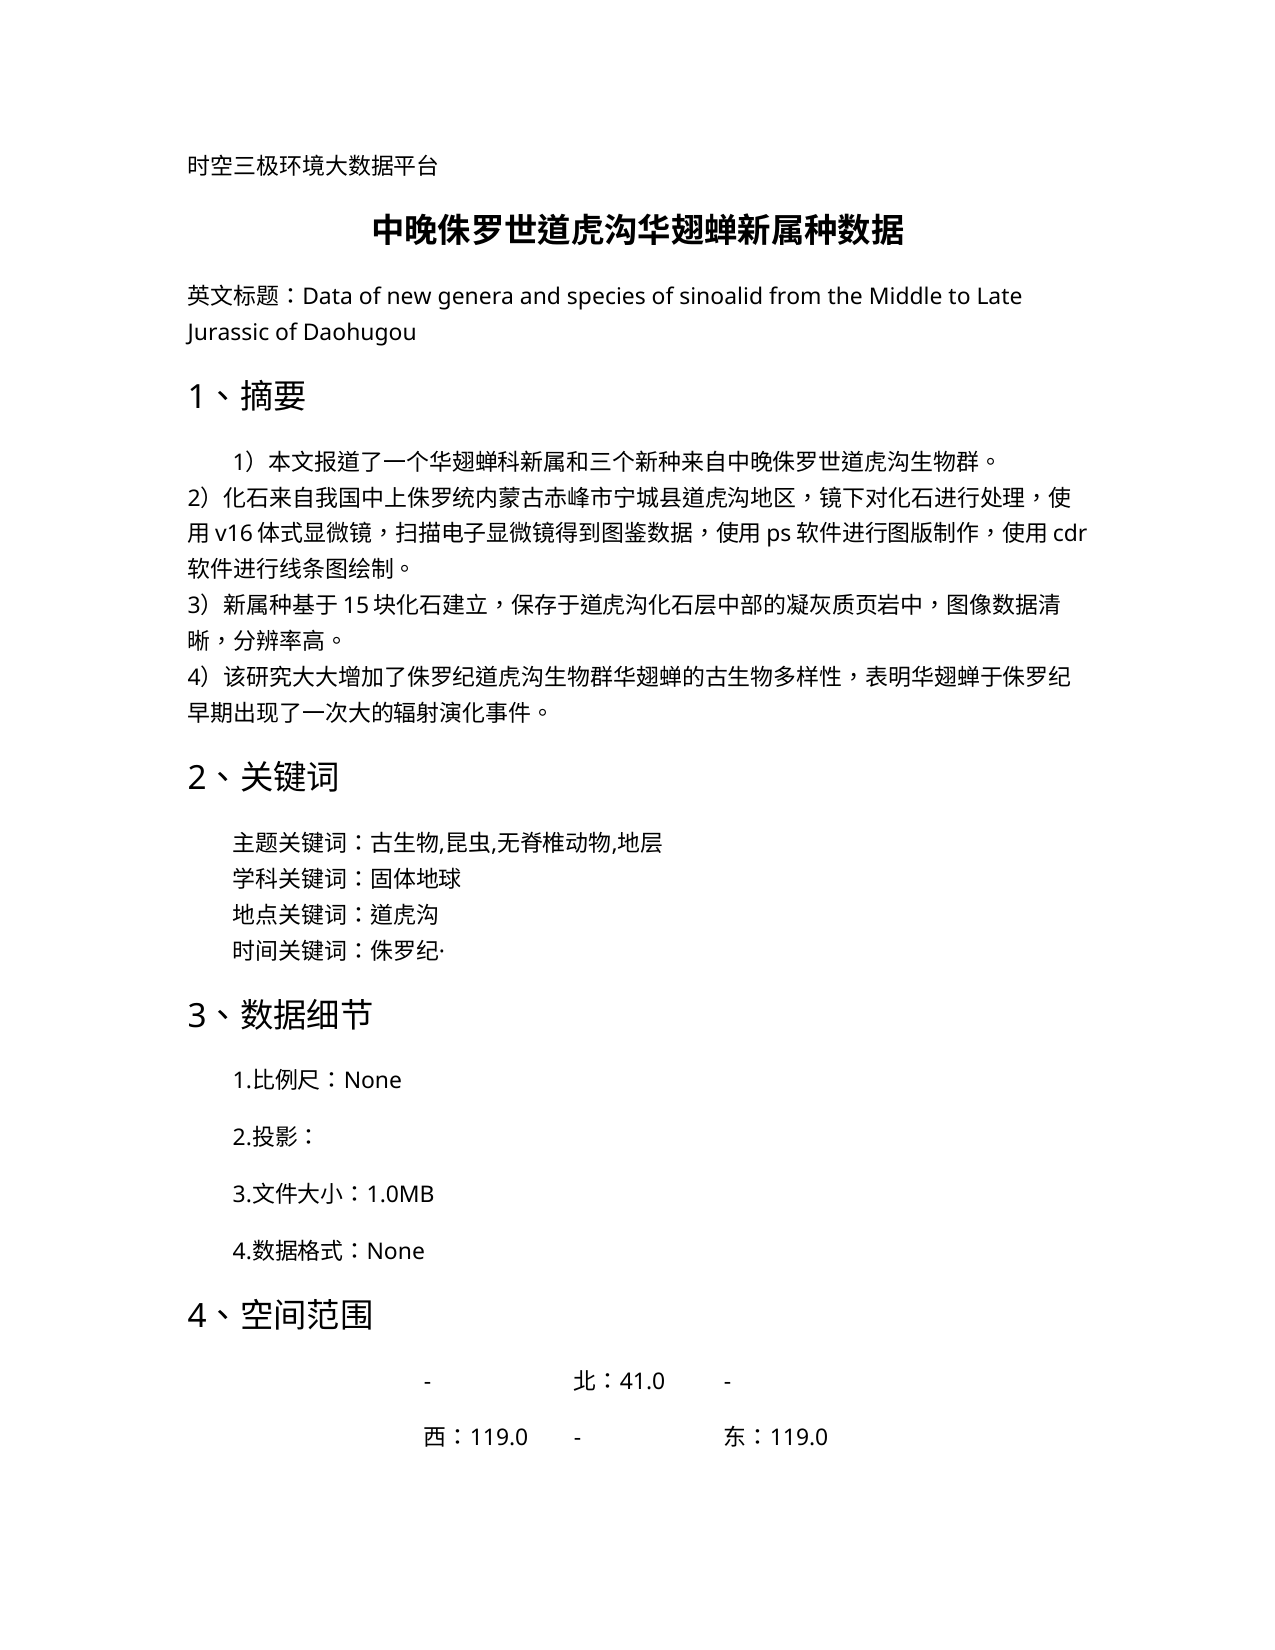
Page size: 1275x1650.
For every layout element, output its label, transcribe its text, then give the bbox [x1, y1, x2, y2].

table_header - [413, 1365, 562, 1421]
text 中晚侏罗世道虎沟华翅蝉新属种数据 [187, 207, 1087, 252]
text 3、数据细节 [187, 991, 1087, 1037]
table_header - [713, 1365, 862, 1421]
text 主题关键词：古生物,昆虫,无脊椎动物,地层 学科关键词：固体地球 地点关键词：道虎沟 时间关键词：侏罗纪· [232, 827, 1087, 966]
text 英文标题：Data of new genera and species of sinoalid from the Middle to Late Jurassic of Daohugou [187, 280, 1087, 347]
text 2.投影： [232, 1121, 1087, 1152]
table_cell 东：119.0 [713, 1421, 862, 1476]
text 1.比例尺：None [232, 1064, 1087, 1096]
text 4、空间范围 [187, 1292, 1087, 1337]
table_header 北：41.0 [563, 1365, 712, 1421]
table_cell - [563, 1421, 712, 1476]
text 1）本文报道了一个华翅蝉科新属和三个新种来自中晚侏罗世道虎沟生物群。 2）化石来自我国中上侏罗统内蒙古赤峰市宁城县道虎沟地区，镜下对化石进行处理，使用v16体式显微镜，扫描电子显微镜得到图鉴数据，使用ps软件进行图版制作，使用cdr软件进行线条图绘制。 3）新属种基于15块化石建立，保存于道虎沟化石层中部的凝灰质页岩中，图像数据清晰，分辨率高。 4）该研究大大增加了侏罗纪道虎沟生物群华翅蝉的古生物多样性，表明华翅蝉于侏罗纪早期出现了一次大的辐射演化事件。 [187, 446, 1087, 728]
text 4.数据格式：None [232, 1235, 1087, 1266]
text 1、摘要 [187, 372, 1087, 418]
table_cell 西：119.0 [413, 1421, 562, 1476]
text 3.文件大小：1.0MB [232, 1178, 1087, 1209]
text 2、关键词 [187, 754, 1087, 799]
text 时空三极环境大数据平台 [187, 150, 1087, 181]
